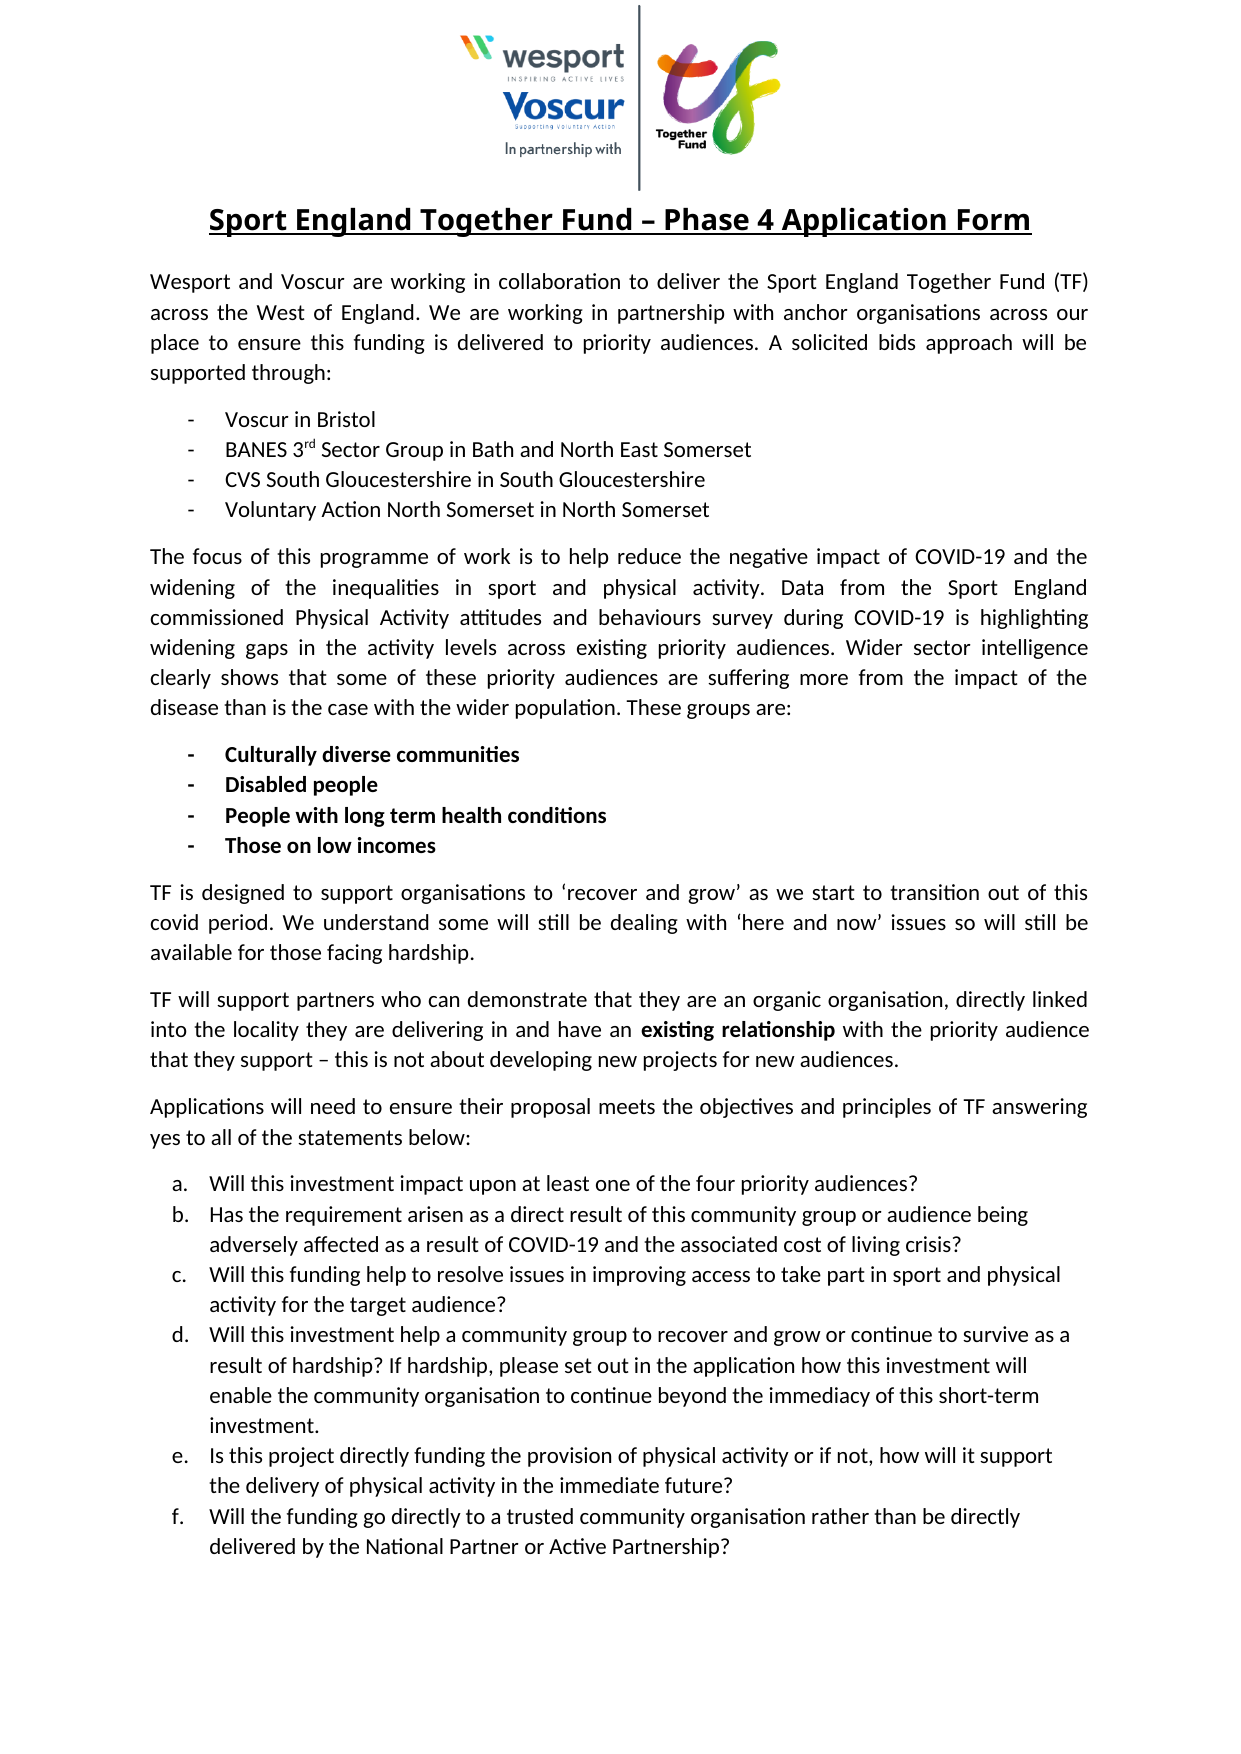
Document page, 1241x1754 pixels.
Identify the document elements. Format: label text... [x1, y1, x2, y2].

text The focus of this programme of work is to help reduce the negative impact of COVID-19 and the widening of the inequalities in sport and physical activity. Data from the Sport England commissioned Physical Activity attitudes and behaviours survey during COVID-19 is highlighting widening gaps in the activity levels across existing priority audiences. Wider sector intelligence clearly shows that some of these priority audiences are suffering more from the impact of the disease than is the case with the wider population. These groups are: [150, 542, 1090, 722]
list Is this project directly funding the provision of physical activity or if not, how will it support the delivery of physical activity in the immediate future? [172, 1441, 1090, 1500]
picture [457, 2, 783, 193]
text TF is designed to support organisations to ‘recover and grow’ as we start to transition out of this covid period. We understand some will still be dealing with ‘here and now’ issues so will still be available for those facing hardship. [150, 878, 1090, 966]
list Those on low incomes [187, 831, 1090, 859]
list CVS South Gloucestershire in South Gloucestershire [187, 465, 1090, 493]
list Will this investment impact upon at least one of the four priority audiences? [172, 1169, 1090, 1198]
list Voluntary Action North Somerset in North Somerset [187, 496, 1090, 524]
list Voscur in Bristol [187, 405, 1090, 433]
list Disabled people [187, 771, 1090, 799]
list People with long term health conditions [187, 801, 1090, 829]
list Will the funding go directly to a trusted community organisation rather than be directly delivered by the National Partner or Active Partnership? [172, 1502, 1090, 1560]
list Will this funding help to resolve issues in improving access to take part in sport and physical activity for the target audience? [172, 1260, 1090, 1318]
subtitle Sport England Together Fund – Phase 4 Application Form [150, 200, 1090, 239]
text Applications will need to ensure their proposal meets the objectives and principles of TF answering yes to all of the statements below: [150, 1092, 1090, 1151]
list Has the requirement arisen as a direct result of this community group or audience being adversely affected as a result of COVID-19 and the associated cost of living crisis? [172, 1200, 1090, 1258]
list Culturally diverse communities [187, 740, 1090, 768]
list BANES 3rd Sector Group in Bath and North East Somerset [187, 435, 1090, 463]
text TF will support partners who can demonstrate that they are an organic organisation, directly linked into the locality they are delivering in and have an existing relationship with the priority audience that they support – this is not about developing new projects for new audiences. [150, 985, 1090, 1074]
text Wesport and Voscur are working in collaboration to deliver the Sport England Together Fund (TF) across the West of England. We are working in partnership with anchor organisations across our place to ensure this funding is delivered to priority audiences. A solicited bids approach will be supported through: [150, 267, 1090, 386]
list Will this investment help a community group to recover and grow or continue to survive as a result of hardship? If hardship, please set out in the application how this investment will enable the community organisation to continue beyond the immediacy of this short-term investment. [172, 1321, 1090, 1439]
